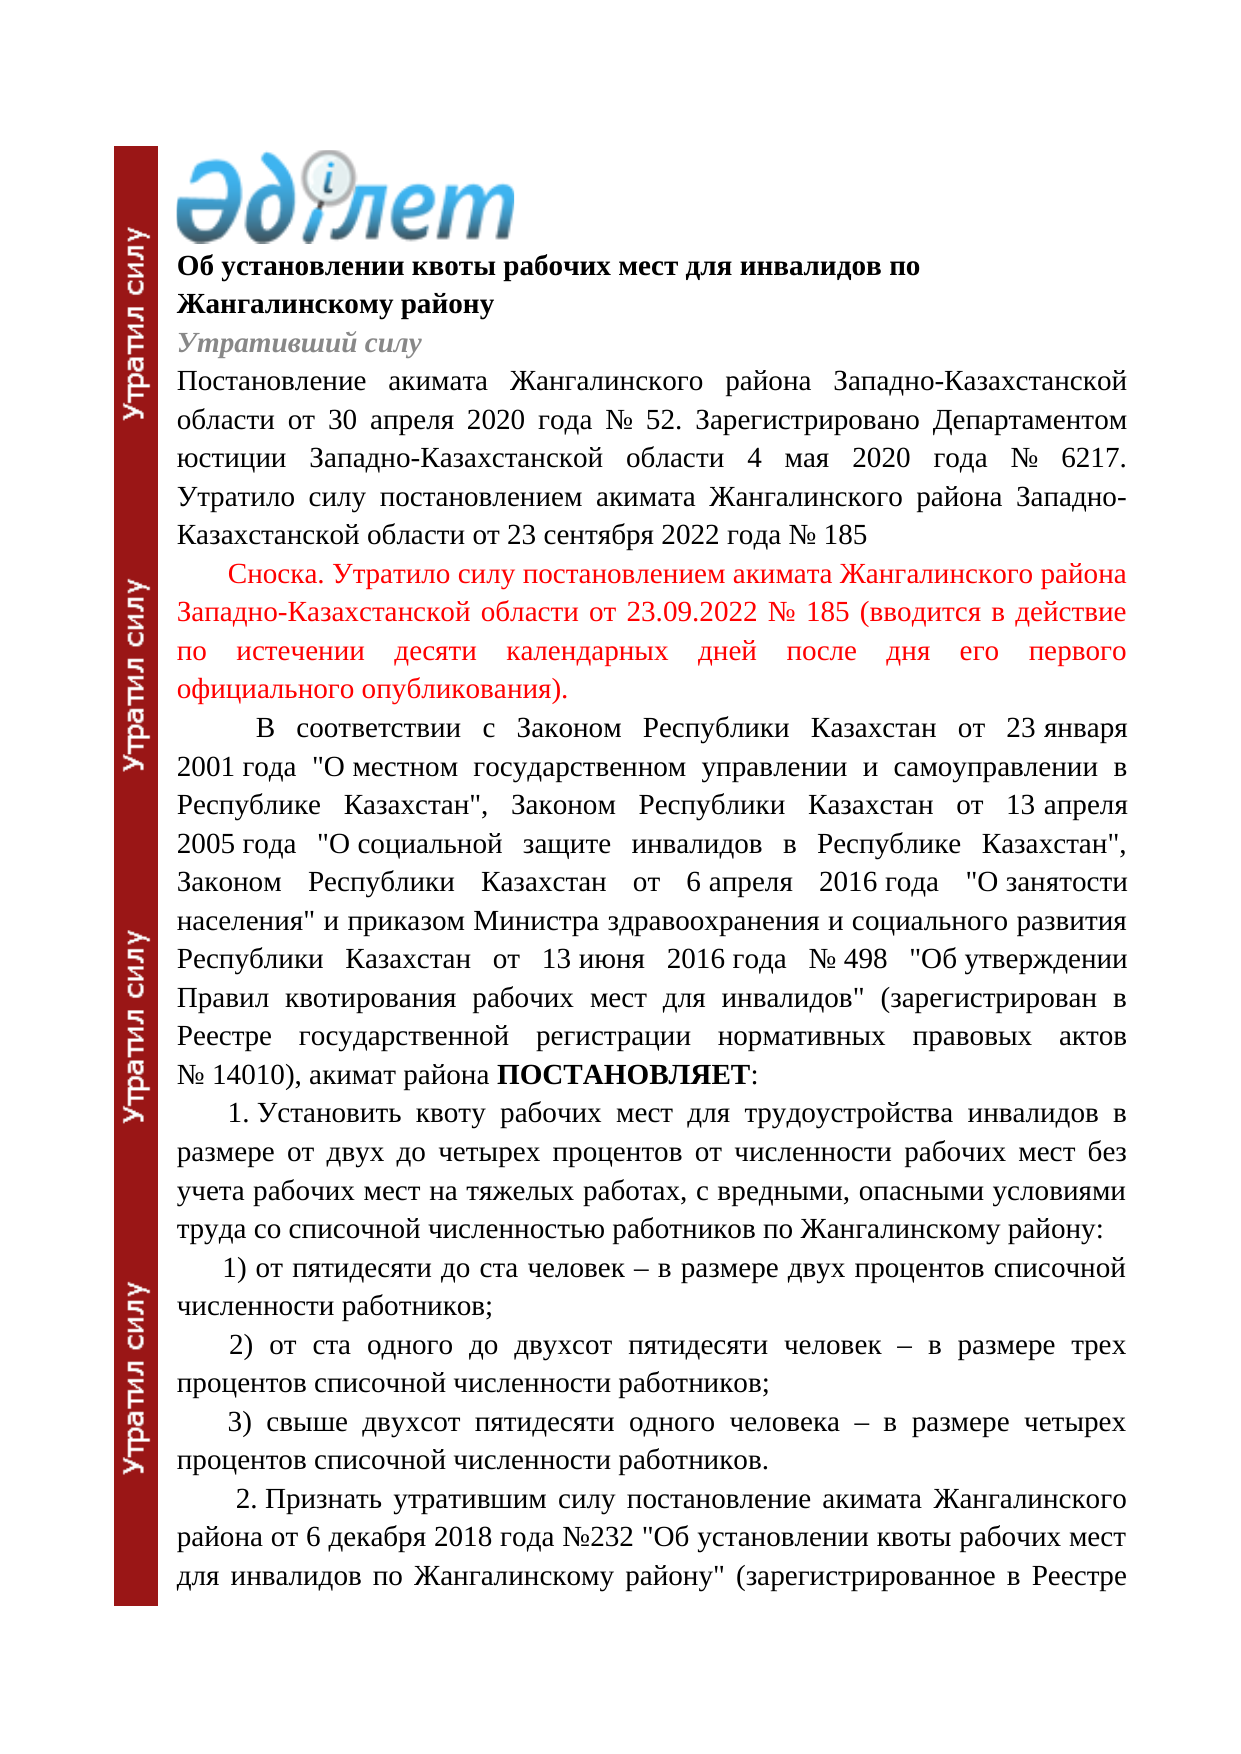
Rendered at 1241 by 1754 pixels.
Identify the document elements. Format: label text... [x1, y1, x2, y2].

text Сноска. Утратило силу постановлением акимата Жангалинского района Западно-Казахстанской области от 23.09.2022 № 185 (вводится в действие по истечении десяти календарных дней после дня его первого официального опубликования). [112, 556, 1128, 705]
picture [114, 1245, 158, 1250]
text 1) от пятидесяти до ста человек – в размере двух процентов списочной численности работников; [112, 1250, 1128, 1322]
text Утративший силу [112, 325, 1128, 358]
picture [114, 705, 158, 710]
text 1. Установить квоту рабочих мест для трудоустройства инвалидов в размере от двух до четырех процентов от численности рабочих мест без учета рабочих мест на тяжелых работах, с вредными, опасными условиями труда со списочной численностью работников по Жангалинскому району: [112, 1096, 1128, 1245]
picture [114, 1476, 158, 1481]
picture [114, 1399, 158, 1404]
picture [114, 1592, 158, 1606]
text В соответствии с Законом Республики Казахстан от 23 января 2001 года "О местном государственном управлении и самоуправлении в Республике Казахстан", Законом Республики Казахстан от 13 апреля 2005 года "О социальной защите инвалидов в Республике Казахстан", Законом Республики Казахстан от 6 апреля 2016 года "О занятости населения" и приказом Министра здравоохранения и социального развития Республики Казахстан от 13 июня 2016 года № 498 "Об утверждении Правил квотирования рабочих мест для инвалидов" (зарегистрирован в Реестре государственной регистрации нормативных правовых актов № 14010), акимат района ПОСТАНОВЛЯЕТ: [112, 710, 1128, 1091]
picture [114, 1322, 158, 1327]
picture [114, 1091, 158, 1096]
picture [114, 146, 158, 248]
picture [176, 150, 515, 244]
text Постановление акимата Жангалинского района Западно-Казахстанской области от 30 апреля 2020 года № 52. Зарегистрировано Департаментом юстиции Западно-Казахстанской области 4 мая 2020 года № 6217. Утратило силу постановлением акимата Жангалинского района Западно-Казахстанской области от 23 сентября 2022 года № 185 [112, 363, 1128, 551]
text Об установлении квоты рабочих мест для инвалидов по Жангалинскому району [112, 248, 1128, 320]
picture [114, 358, 158, 363]
picture [114, 320, 158, 325]
text 2) от ста одного до двухсот пятидесяти человек – в размере трех процентов списочной численности работников; [112, 1327, 1128, 1399]
picture [114, 551, 158, 556]
text 3) свыше двухсот пятидесяти одного человека – в размере четырех процентов списочной численности работников. [112, 1404, 1128, 1476]
